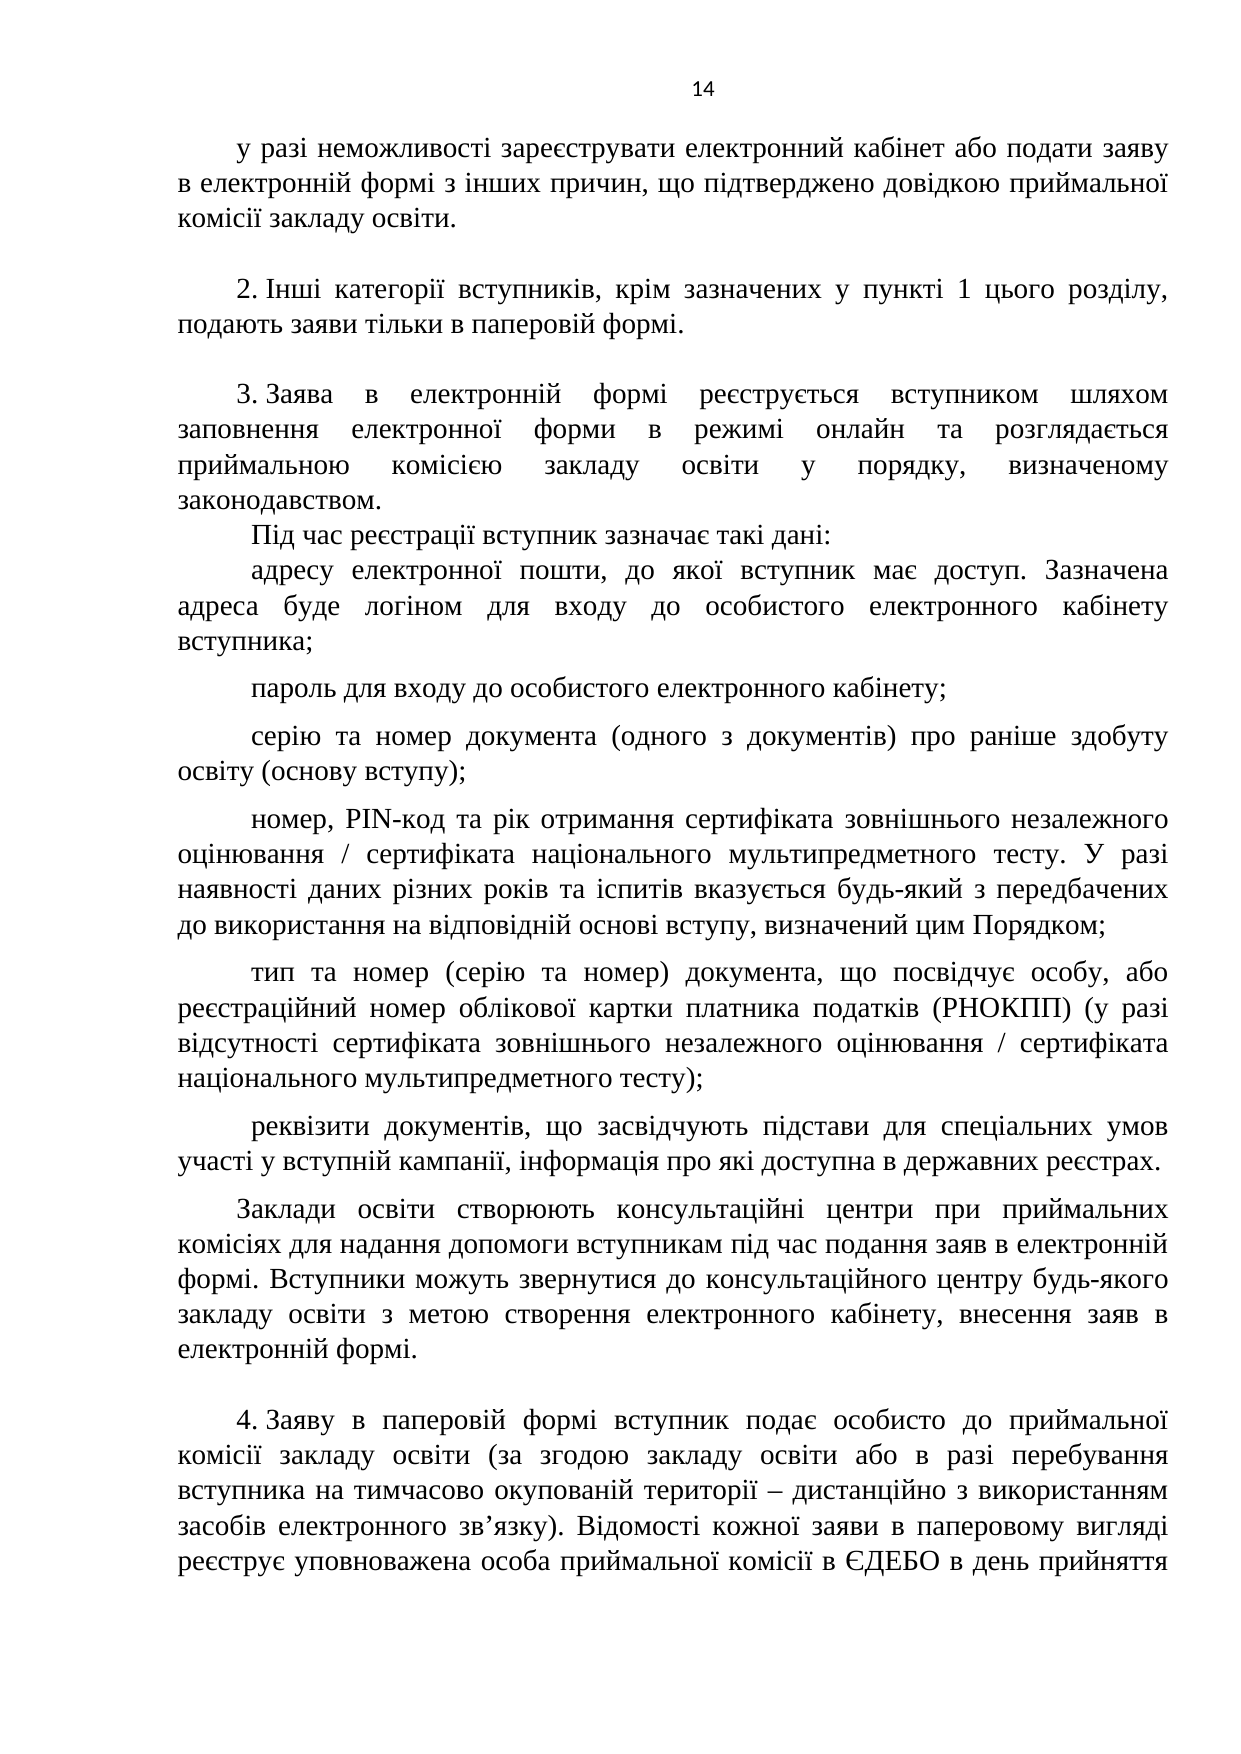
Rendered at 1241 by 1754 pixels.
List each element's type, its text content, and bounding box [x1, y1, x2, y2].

text 3. Заява в електронній формі реєструється вступником шляхом заповнення електронної форми в режимі онлайн та розглядається приймальною комісією закладу освіти у порядку, визначеному законодавством. [177, 376, 1169, 516]
list адресу електронної пошти, до якої вступник має доступ. Зазначена адреса буде логіном для входу до особистого електронного кабінету вступника; [177, 552, 1169, 656]
text Заклади освіти створюють консультаційні центри при приймальних комісіях для надання допомоги вступникам під час подання заяв в електронній формі. Вступники можуть звернутися до консультаційного центру будь-якого закладу освіти з метою створення електронного кабінету, внесення заяв в електронній формі. [177, 1191, 1169, 1365]
list серію та номер документа (одного з документів) про раніше здобуту освіту (основу вступу); [177, 718, 1169, 787]
list реквізити документів, що засвідчують підстави для спеціальних умов участі у вступній кампанії, інформація про які доступна в державних реєстрах. [177, 1108, 1169, 1177]
text 2. Інші категорії вступників, крім зазначених у пункті 1 цього розділу, подають заяви тільки в паперовій формі. [177, 271, 1169, 339]
list номер, PIN-код та рік отримання сертифіката зовнішнього незалежного оцінювання / сертифіката національного мультипредметного тесту. У разі наявності даних різних років та іспитів вказується будь-який з передбачених до використання на відповідній основі вступу, визначений цим Порядком; [177, 801, 1169, 940]
list пароль для входу до особистого електронного кабінету; [177, 671, 1169, 704]
list Під час реєстрації вступник зазначає такі дані: [177, 517, 1169, 551]
text у разі неможливості зареєструвати електронний кабінет або подати заяву в електронній формі з інших причин, що підтверджено довідкою приймальної комісії закладу освіти. [177, 130, 1169, 234]
list тип та номер (серію та номер) документа, що посвідчує особу, або реєстраційний номер облікової картки платника податків (РНОКПП) (у разі відсутності сертифіката зовнішнього незалежного оцінювання / сертифіката національного мультипредметного тесту); [177, 954, 1169, 1094]
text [177, 1402, 1169, 1576]
